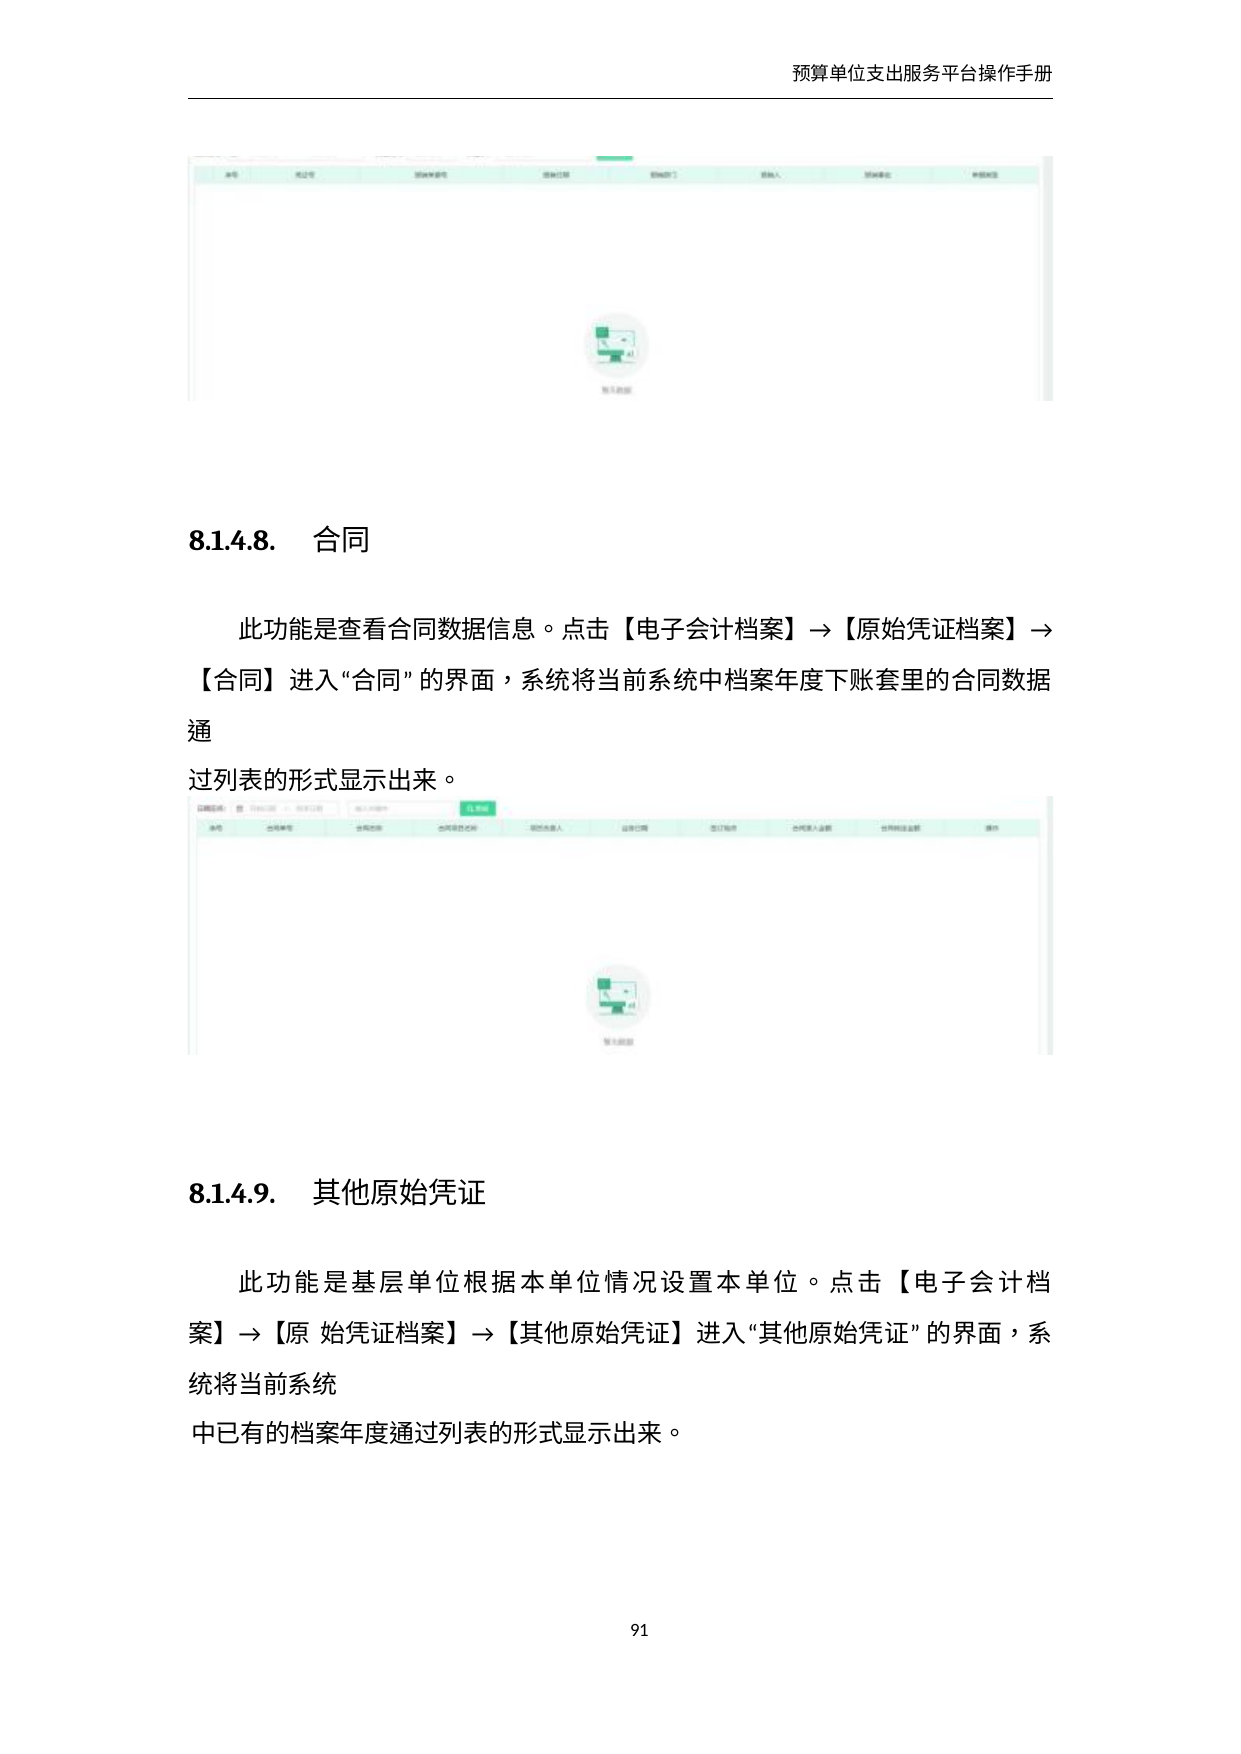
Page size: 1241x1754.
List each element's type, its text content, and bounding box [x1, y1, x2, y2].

text 此功能是查看合同数据信息。点击【电子会计档案】→【原始凭证档案】→ 【合同】进入“合同” 的界面，系统将当前系统中档案年度下账套里的合同数据通 [188, 612, 1053, 748]
picture [187, 156, 1054, 401]
text 中已有的档案年度通过列表的形式显示出来。 [191, 1418, 1054, 1449]
picture [187, 796, 1054, 1055]
text 8.1.4.9. 其他原始凭证 [189, 1175, 1054, 1211]
text 8.1.4.8. 合同 [189, 521, 1054, 558]
text 此功能是基层单位根据本单位情况设置本单位。点击【电子会计档案】→【原 始凭证档案】→【其他原始凭证】进入“其他原始凭证” 的界面，系统将当前系统 [188, 1265, 1053, 1401]
text 过列表的形式显示出来。 [188, 765, 1054, 796]
